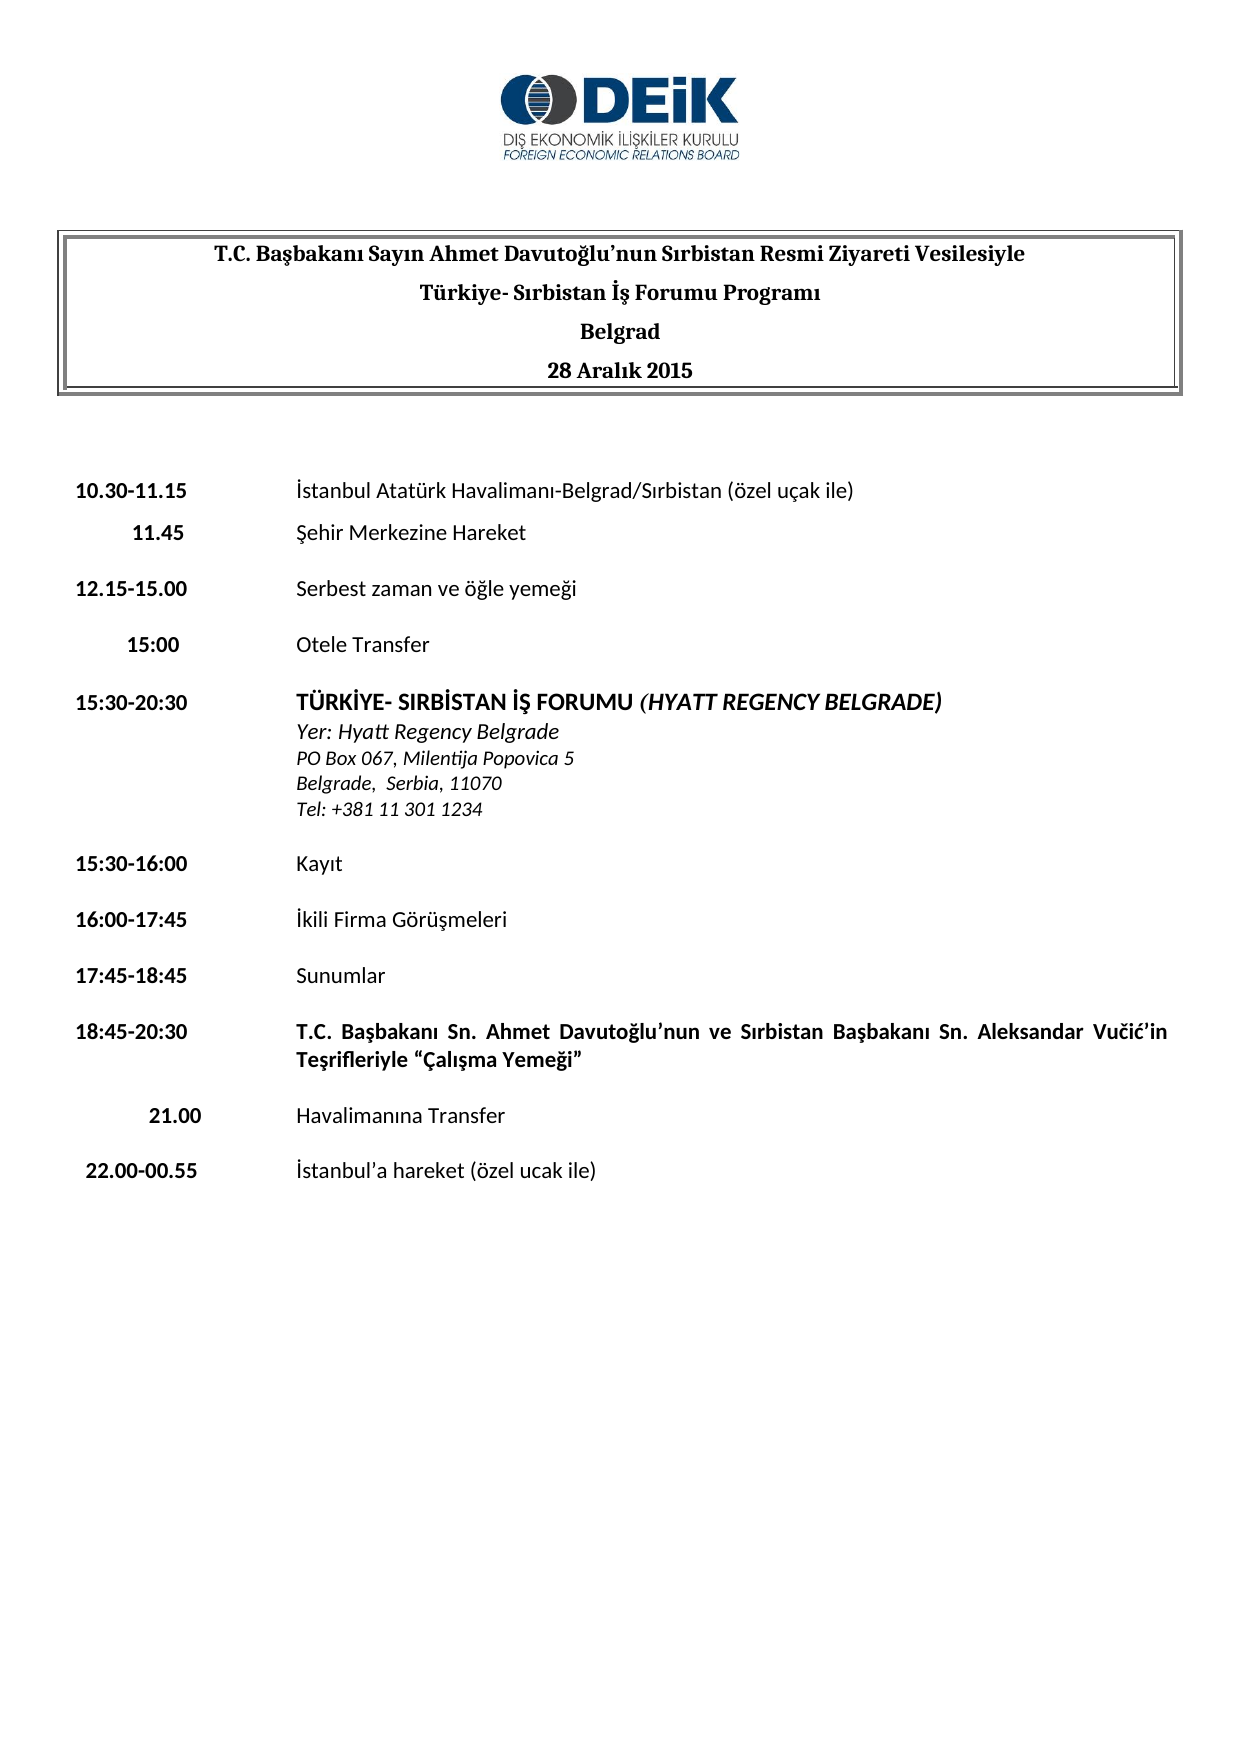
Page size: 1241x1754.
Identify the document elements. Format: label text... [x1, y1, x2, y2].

text 15:30-20:30 TÜRKİYE- SIRBİSTAN İŞ FORUMU (HYATT REGENCY BELGRADE) [75, 686, 1168, 717]
text 12.15-15.00 Serbest zaman ve öğle yemeği [75, 574, 1168, 602]
text PO Box 067, Milentija Popovica 5 [222, 745, 1168, 770]
text T.C. Başbakanı Sayın Ahmet Davutoğlu’nun Sırbistan Resmi Ziyareti Vesilesiyle [59, 231, 1179, 267]
text Belgrade, Serbia, 11070 [222, 770, 1168, 796]
text Tel: +381 11 301 1234 [222, 796, 1168, 821]
text 21.00 Havalimanına Transfer [75, 1101, 1165, 1129]
text Yer: Hyatt Regency Belgrade [75, 717, 1168, 745]
text 17:45-18:45 Sunumlar [75, 961, 1168, 989]
text 10.30-11.15 İstanbul Atatürk Havalimanı-Belgrad/Sırbistan (özel uçak ile) [75, 476, 1168, 504]
text 15:00 Otele Transfer [75, 630, 1168, 658]
text 15:30-16:00 Kayıt [75, 849, 1168, 877]
text 28 Aralık 2015 [59, 346, 1179, 392]
text 22.00-00.55 İstanbul’a hareket (özel ucak ile) [75, 1156, 1165, 1184]
picture [499, 73, 740, 161]
text 18:45-20:30 T.C. Başbakanı Sn. Ahmet Davutoğlu’nun ve Sırbistan Başbakanı Sn. Aleksandar Vučić’in Teşrifleriyle “Çalışma Yemeği” [75, 1017, 1168, 1073]
text Belgrad [67, 307, 1174, 345]
text Türkiye- Sırbistan İş Forumu Programı [67, 268, 1174, 306]
text 11.45 Şehir Merkezine Hareket [111, 518, 1168, 546]
text 16:00-17:45 İkili Firma Görüşmeleri [75, 905, 1168, 933]
